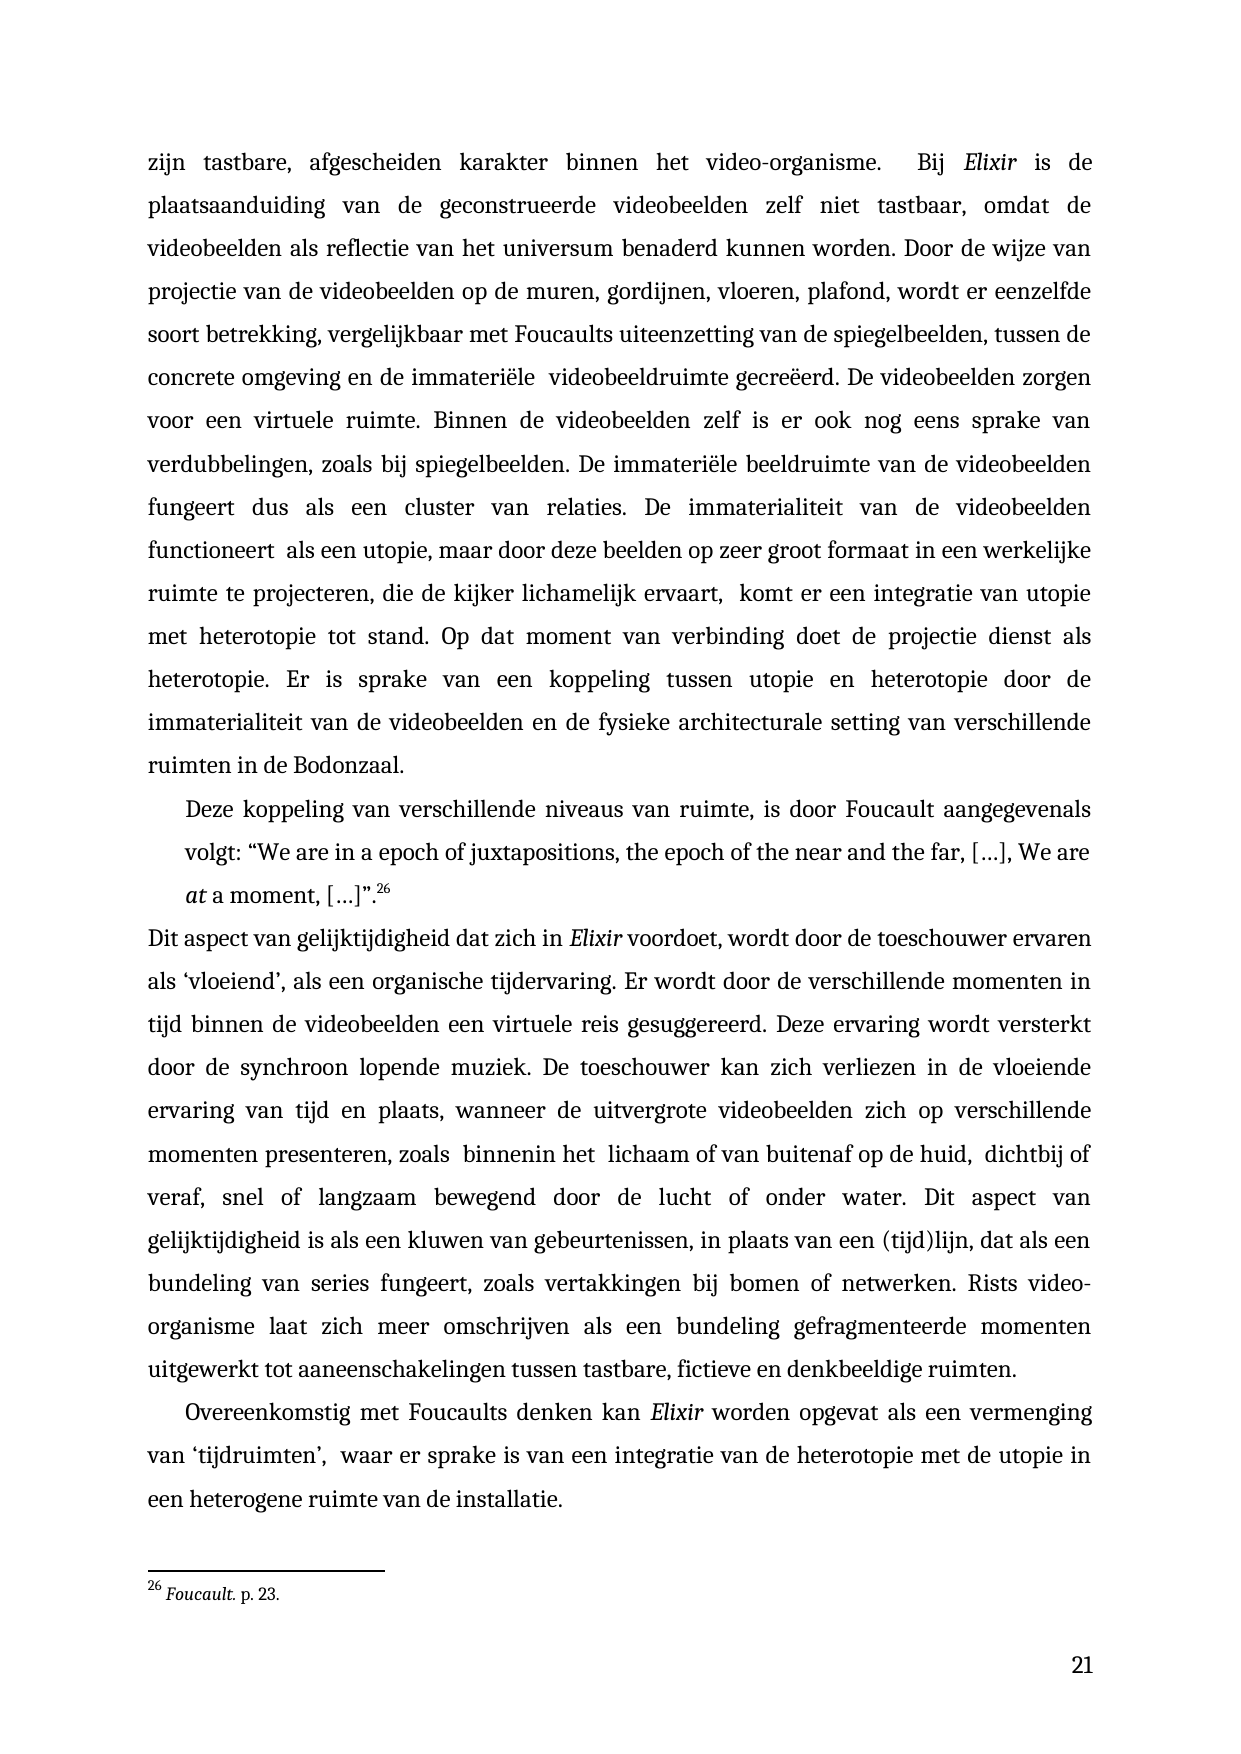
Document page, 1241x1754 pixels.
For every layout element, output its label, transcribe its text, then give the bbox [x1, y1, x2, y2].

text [148, 148, 1092, 780]
text Dit aspect van gelijktijdigheid dat zich in Elixir voordoet, wordt door de toeschouwer ervaren als ‘vloeiend’, als een organische tijdervaring. Er wordt door de verschillende momenten in tijd binnen de videobeelden een virtuele reis gesuggereerd. Deze ervaring wordt versterkt door de synchroon lopende muziek. De toeschouwer kan zich verliezen in de vloeiende ervaring van tijd en plaats, wanneer de uitvergrote videobeelden zich op verschillende momenten presenteren, zoals binnenin het lichaam of van buitenaf op de huid, dichtbij of veraf, snel of langzaam bewegend door de lucht of onder water. Dit aspect van gelijktijdigheid is als een kluwen van gebeurtenissen, in plaats van een (tijd)lijn, dat als een bundeling van series fungeert, zoals vertakkingen bij bomen of netwerken. Rists video-organisme laat zich meer omschrijven als een bundeling gefragmenteerde momenten uitgewerkt tot aaneenschakelingen tussen tastbare, fictieve en denkbeeldige ruimten. [148, 924, 1092, 1384]
text Deze koppeling van verschillende niveaus van ruimte, is door Foucault aangegevenals volgt: “We are in a epoch of juxtapositions, the epoch of the near and the far, […], We are at a moment, […]”. [185, 794, 1092, 909]
text Overeenkomstig met Foucaults denken kan Elixir worden opgevat als een vermenging van ‘tijdruimten’, waar er sprake is van een integratie van de heterotopie met de utopie in een heterogene ruimte van de installatie. [148, 1398, 1092, 1513]
